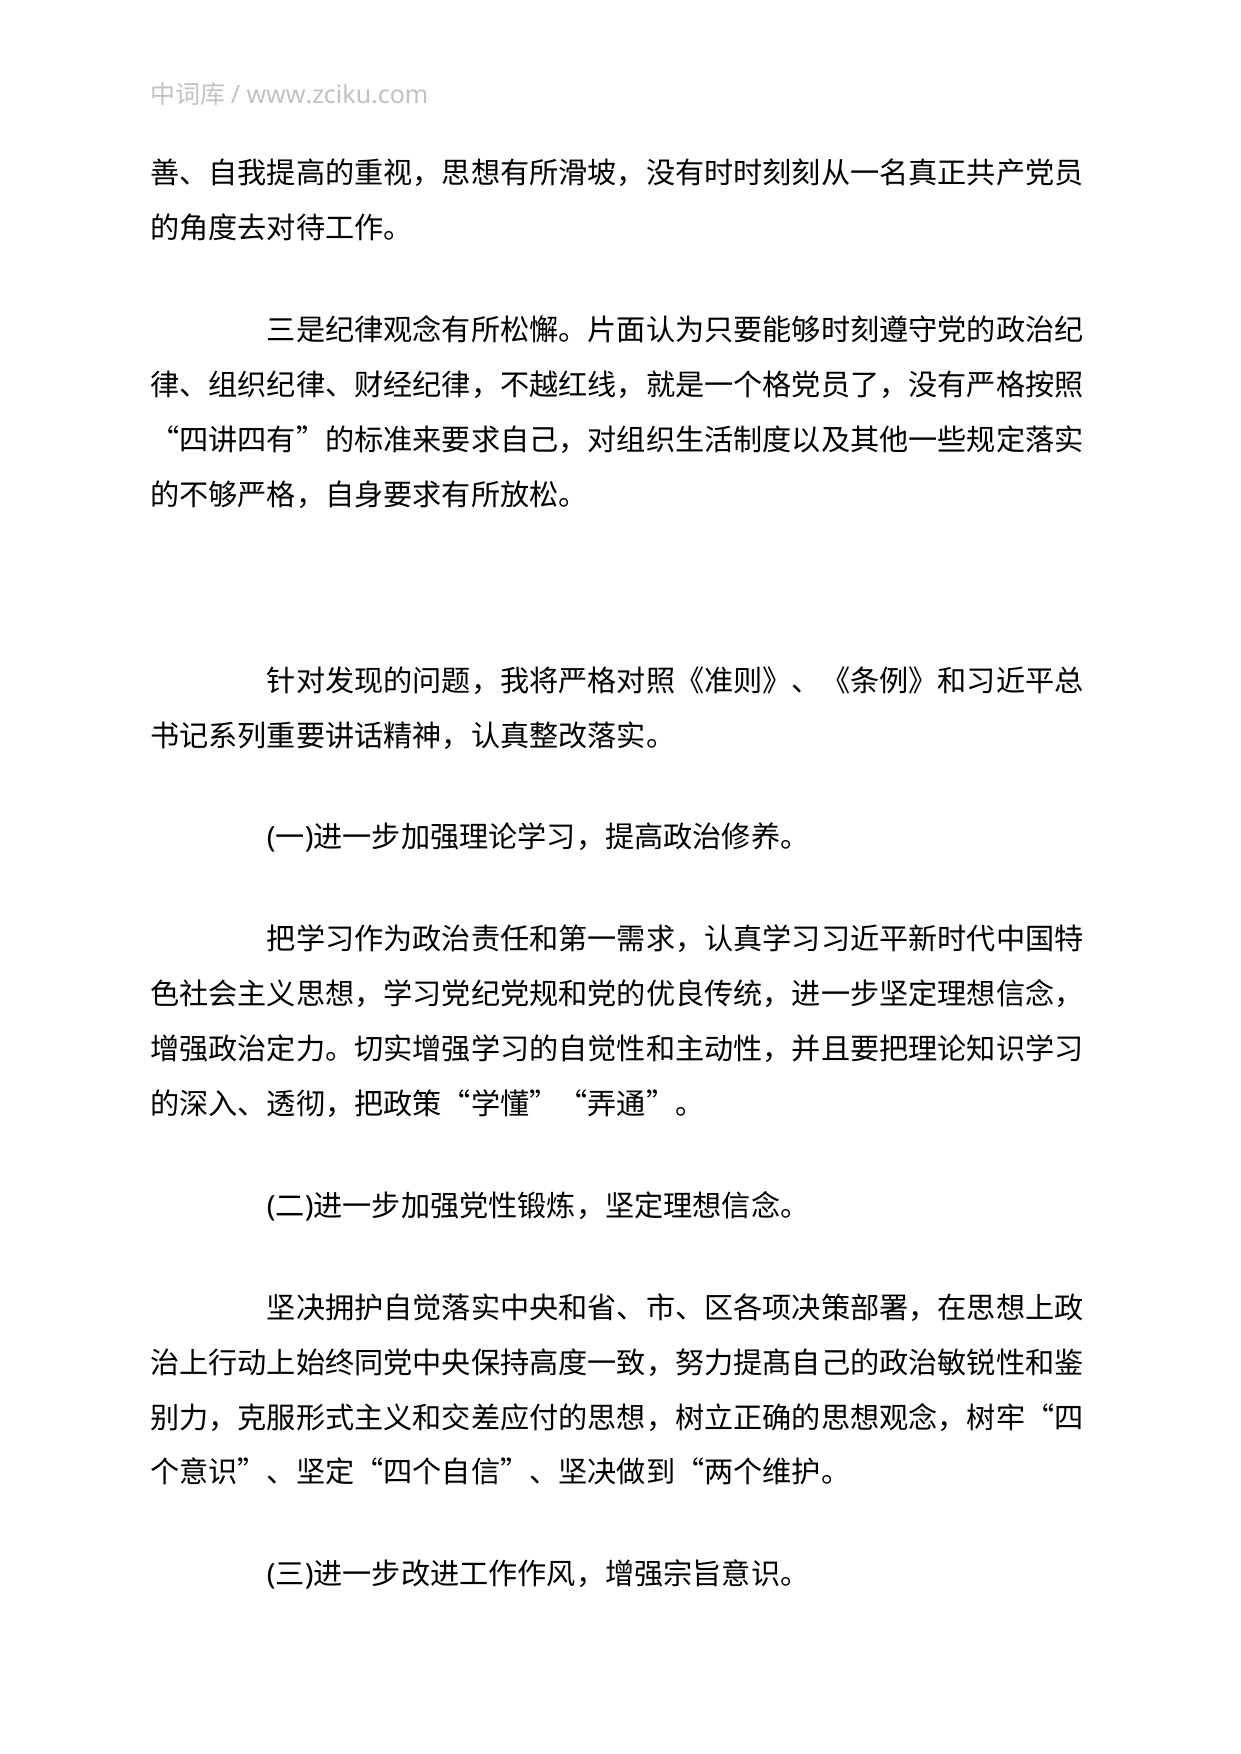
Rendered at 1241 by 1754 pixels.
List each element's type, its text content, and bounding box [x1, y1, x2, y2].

text 三是纪律观念有所松懈。片面认为只要能够时刻遵守党的政治纪律、组织纪律、财经纪律，不越红线，就是一个格党员了，没有严格按照“四讲四有”的标准来要求自己，对组织生活制度以及其他一些规定落实的不够严格，自身要求有所放松。 [150, 307, 1090, 514]
text 针对发现的问题，我将严格对照《准则》、《条例》和习近平总书记系列重要讲话精神，认真整改落实。 [150, 657, 1090, 754]
text (一)进一步加强理论学习，提高政治修养。 [150, 814, 1090, 856]
text 把学习作为政治责任和第一需求，认真学习习近平新时代中国特色社会主义思想，学习党纪党规和党的优良传统，进一步坚定理想信念，增强政治定力。切实增强学习的自觉性和主动性，并且要把理论知识学习的深入、透彻，把政策“学懂”“弄通”。 [150, 916, 1090, 1123]
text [150, 150, 1090, 247]
text (二)进一步加强党性锻炼，坚定理想信念。 [150, 1182, 1090, 1225]
text (三)进一步改进工作作风，增强宗旨意识。 [150, 1551, 1090, 1593]
text 坚决拥护自觉落实中央和省、市、区各项决策部署，在思想上政治上行动上始终同党中央保持高度一致，努力提髙自己的政治敏锐性和鉴别力，克服形式主义和交差应付的思想，树立正确的思想观念，树牢“四个意识”、坚定“四个自信”、坚决做到“两个维护。 [150, 1284, 1090, 1491]
